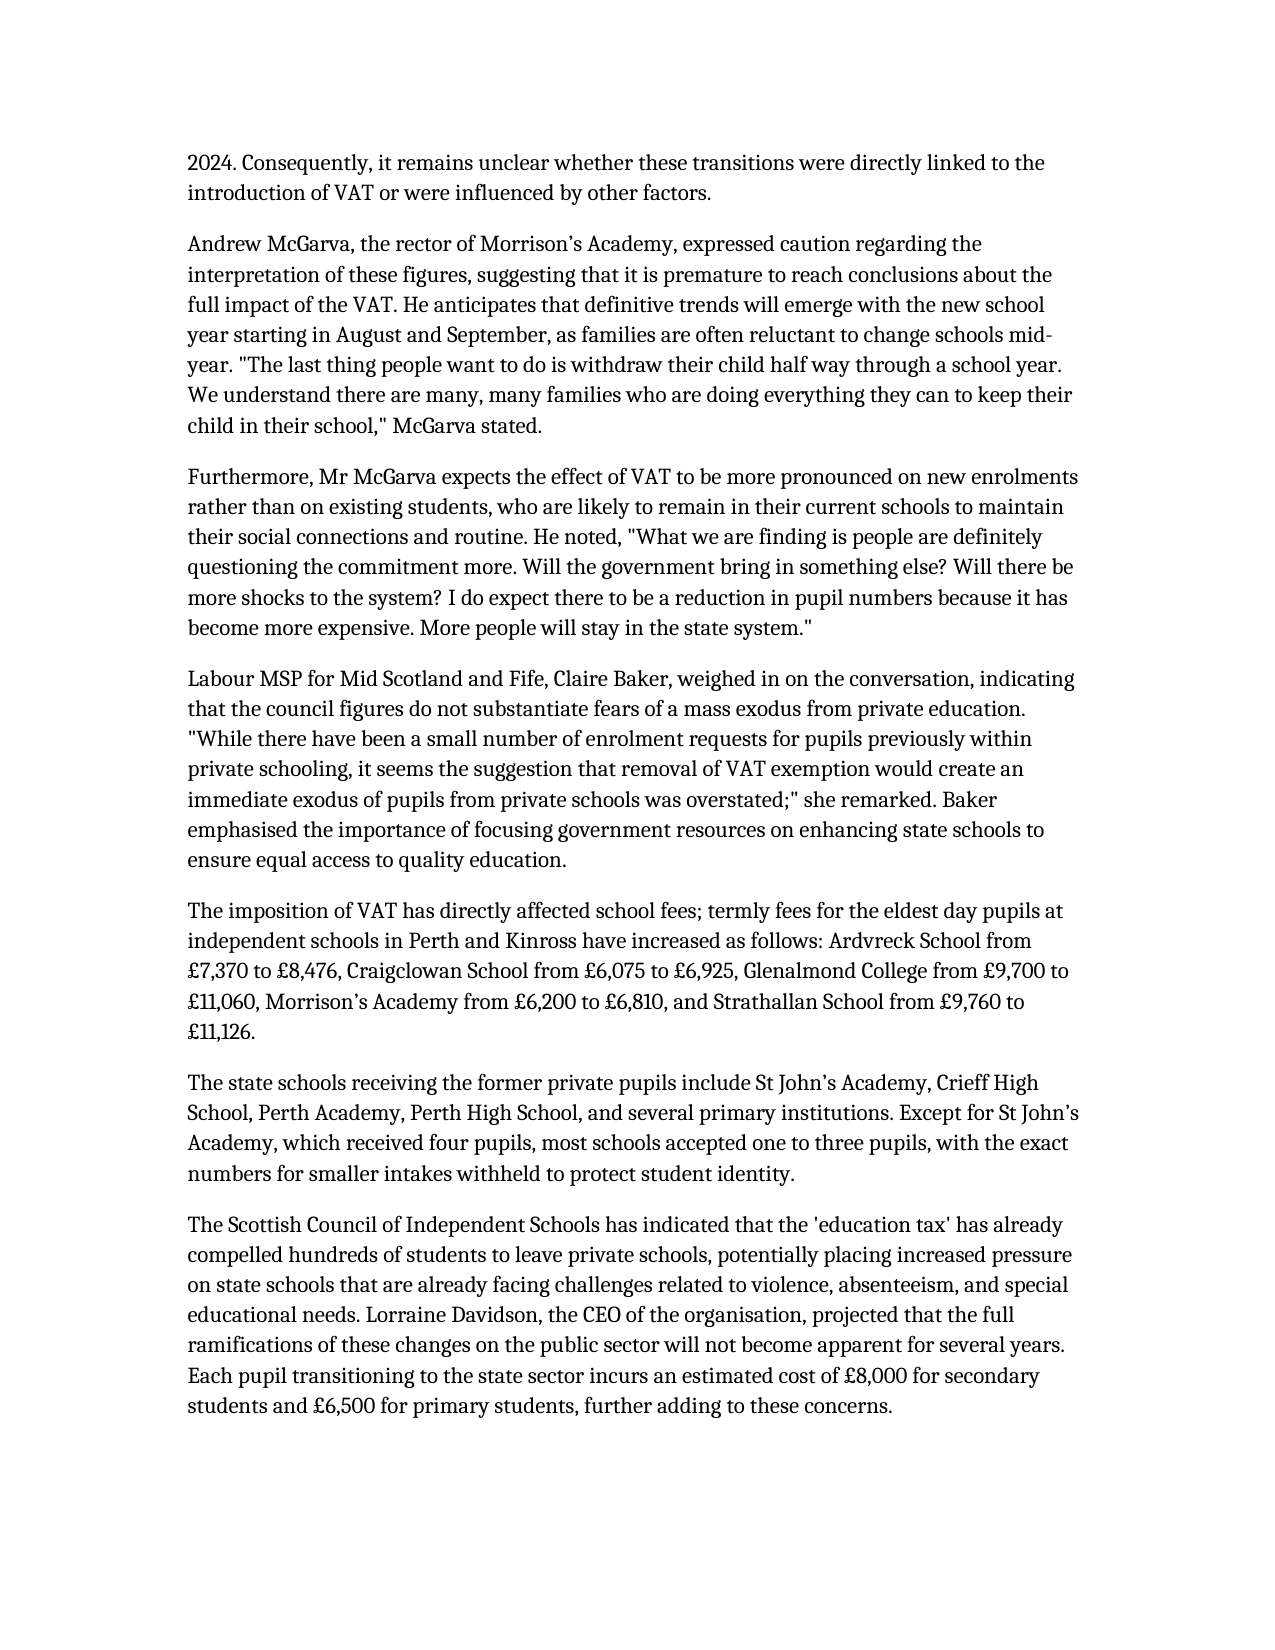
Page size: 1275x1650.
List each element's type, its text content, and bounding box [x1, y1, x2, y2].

text The Scottish Council of Independent Schools has indicated that the 'education tax' has already compelled hundreds of students to leave private schools, potentially placing increased pressure on state schools that are already facing challenges related to violence, absenteeism, and special educational needs. Lorraine Davidson, the CEO of the organisation, projected that the full ramifications of these changes on the public sector will not become apparent for several years. Each pupil transitioning to the state sector incurs an estimated cost of £8,000 for secondary students and £6,500 for primary students, further adding to these concerns. [187, 1211, 1087, 1419]
text Furthermore, Mr McGarva expects the effect of VAT to be more pronounced on new enrolments rather than on existing students, who are likely to remain in their current schools to maintain their social connections and routine. He noted, "What we are finding is people are definitely questioning the commitment more. Will the government bring in something else? Will there be more shocks to the system? I do expect there to be a reduction in pupil numbers because it has become more expensive. More people will stay in the state system." [187, 463, 1087, 641]
text The state schools receiving the former private pupils include St John’s Academy, Crieff High School, Perth Academy, Perth High School, and several primary institutions. Except for St John’s Academy, which received four pupils, most schools accepted one to three pupils, with the exact numbers for smaller intakes withheld to protect student identity. [187, 1070, 1087, 1187]
text Andrew McGarva, the rector of Morrison’s Academy, expressed caution regarding the interpretation of these figures, suggesting that it is premature to reach conclusions about the full impact of the VAT. He anticipates that definitive trends will emerge with the new school year starting in August and September, as families are often reluctant to change schools mid-year. "The last thing people want to do is withdraw their child half way through a school year. We understand there are many, many families who are doing everything they can to keep their child in their school," McGarva stated. [187, 231, 1087, 439]
text The imposition of VAT has directly affected school fees; termly fees for the eldest day pupils at independent schools in Perth and Kinross have increased as follows: Ardvreck School from £7,370 to £8,476, Craigclowan School from £6,075 to £6,925, Glenalmond College from £9,700 to £11,060, Morrison’s Academy from £6,200 to £6,810, and Strathallan School from £9,760 to £11,126. [187, 898, 1087, 1045]
text Labour MSP for Mid Scotland and Fife, Claire Baker, weighed in on the conversation, indicating that the council figures do not substantiate fears of a mass exodus from private education. "While there have been a small number of enrolment requests for pupils previously within private schooling, it seems the suggestion that removal of VAT exemption would create an immediate exodus of pupils from private schools was overstated;" she remarked. Baker emphasised the importance of focusing government resources on enhancing state schools to ensure equal access to quality education. [187, 666, 1087, 873]
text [187, 150, 1087, 207]
